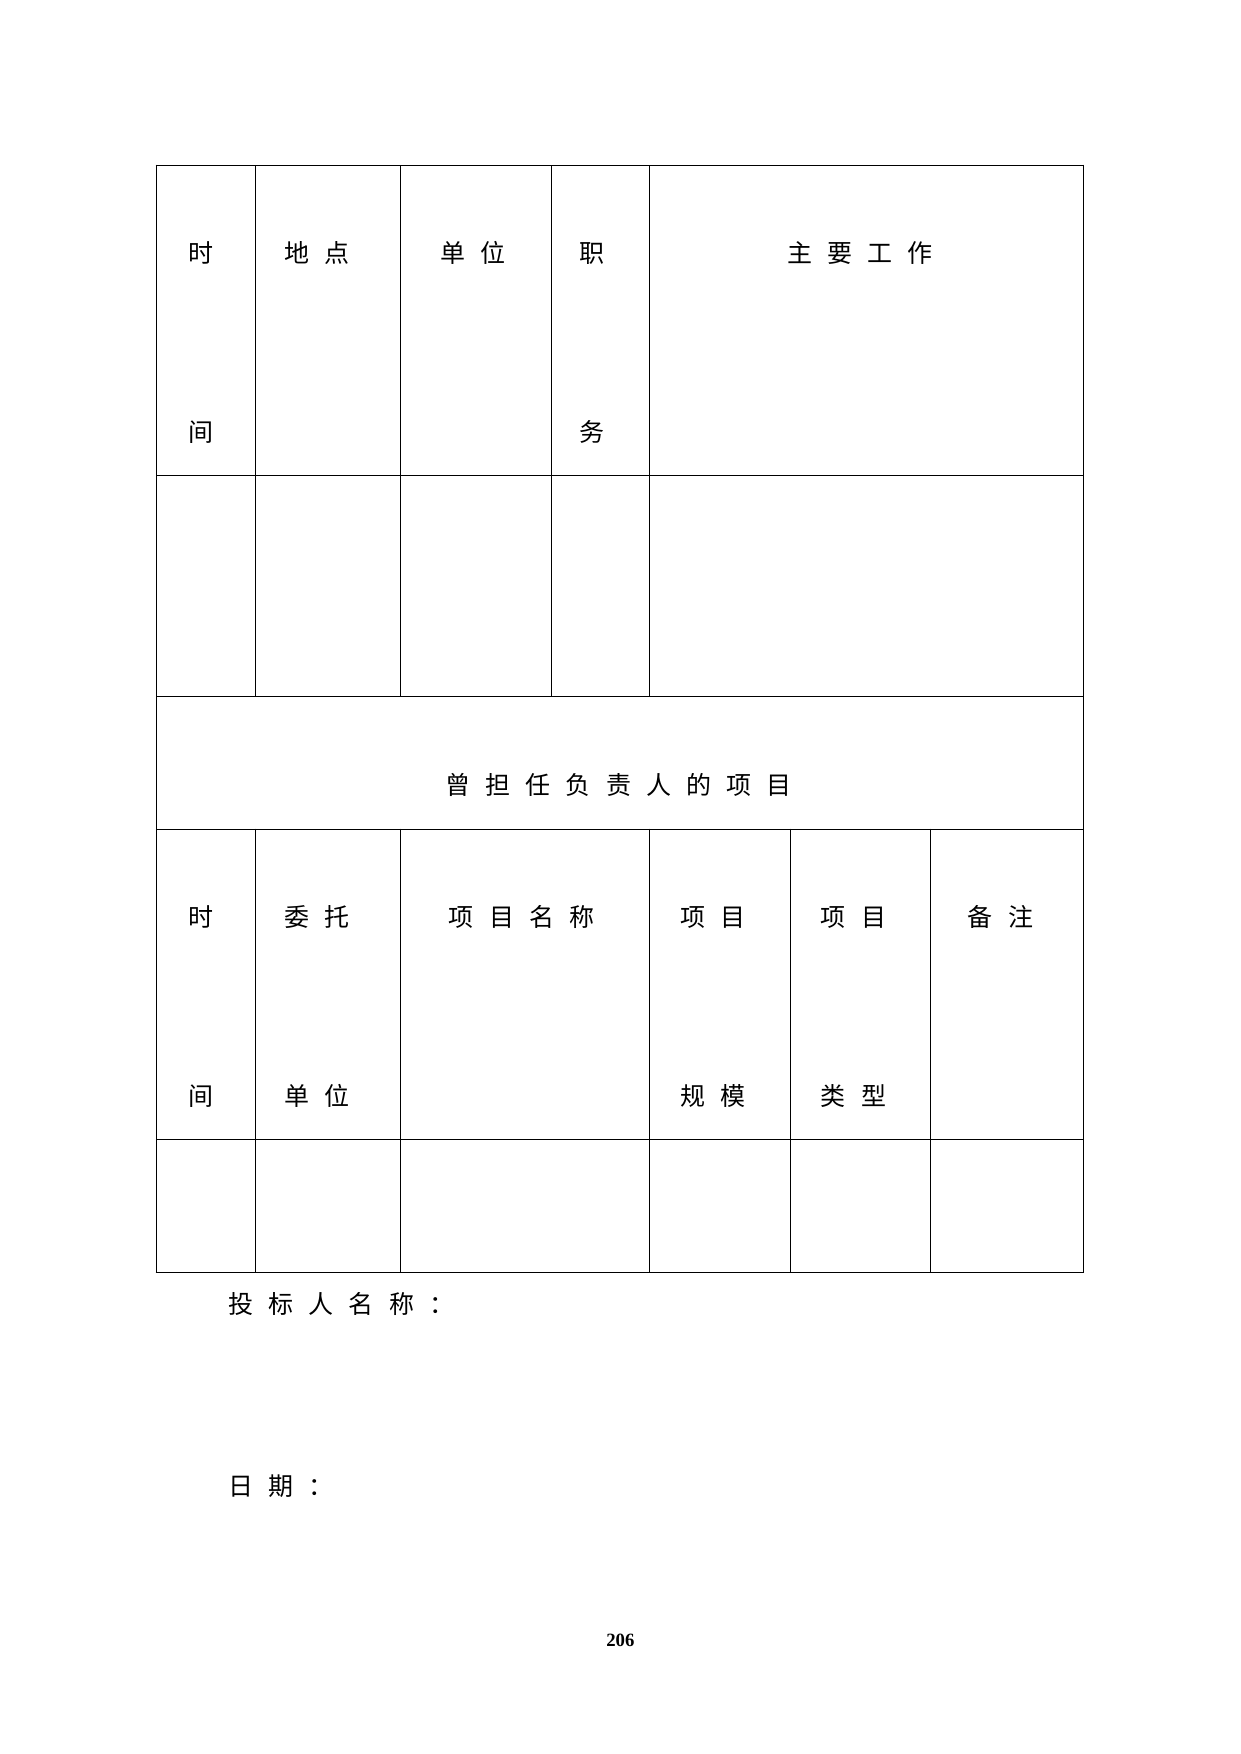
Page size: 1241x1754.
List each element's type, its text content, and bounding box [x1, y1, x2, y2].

table_cell 单位 [401, 166, 551, 475]
table_cell [157, 1140, 255, 1272]
table_cell [650, 476, 1083, 696]
table_cell 职务 [552, 166, 649, 475]
table_cell [256, 476, 400, 696]
table_cell [791, 1140, 930, 1272]
text 日期： [188, 1394, 1043, 1513]
table_cell 主要工作 [650, 166, 1083, 475]
table_cell 委托单位 [256, 830, 400, 1139]
table_cell [931, 1140, 1083, 1272]
table_cell 时间 [157, 166, 255, 475]
table_cell [401, 1140, 649, 1272]
table_cell 项目类型 [791, 830, 930, 1139]
table_cell 项目规模 [650, 830, 790, 1139]
table_cell 时间 [157, 830, 255, 1139]
table_cell 地点 [256, 166, 400, 475]
table_cell 曾担任负责人的项目 [157, 697, 1083, 828]
text 投标人名称： [188, 1273, 1043, 1332]
table_cell [401, 476, 551, 696]
table_cell [650, 1140, 790, 1272]
table_cell [552, 476, 649, 696]
table_cell 项目名称 [401, 830, 649, 1139]
table_cell [256, 1140, 400, 1272]
table_cell 备注 [931, 830, 1083, 1139]
table_cell [157, 476, 255, 696]
